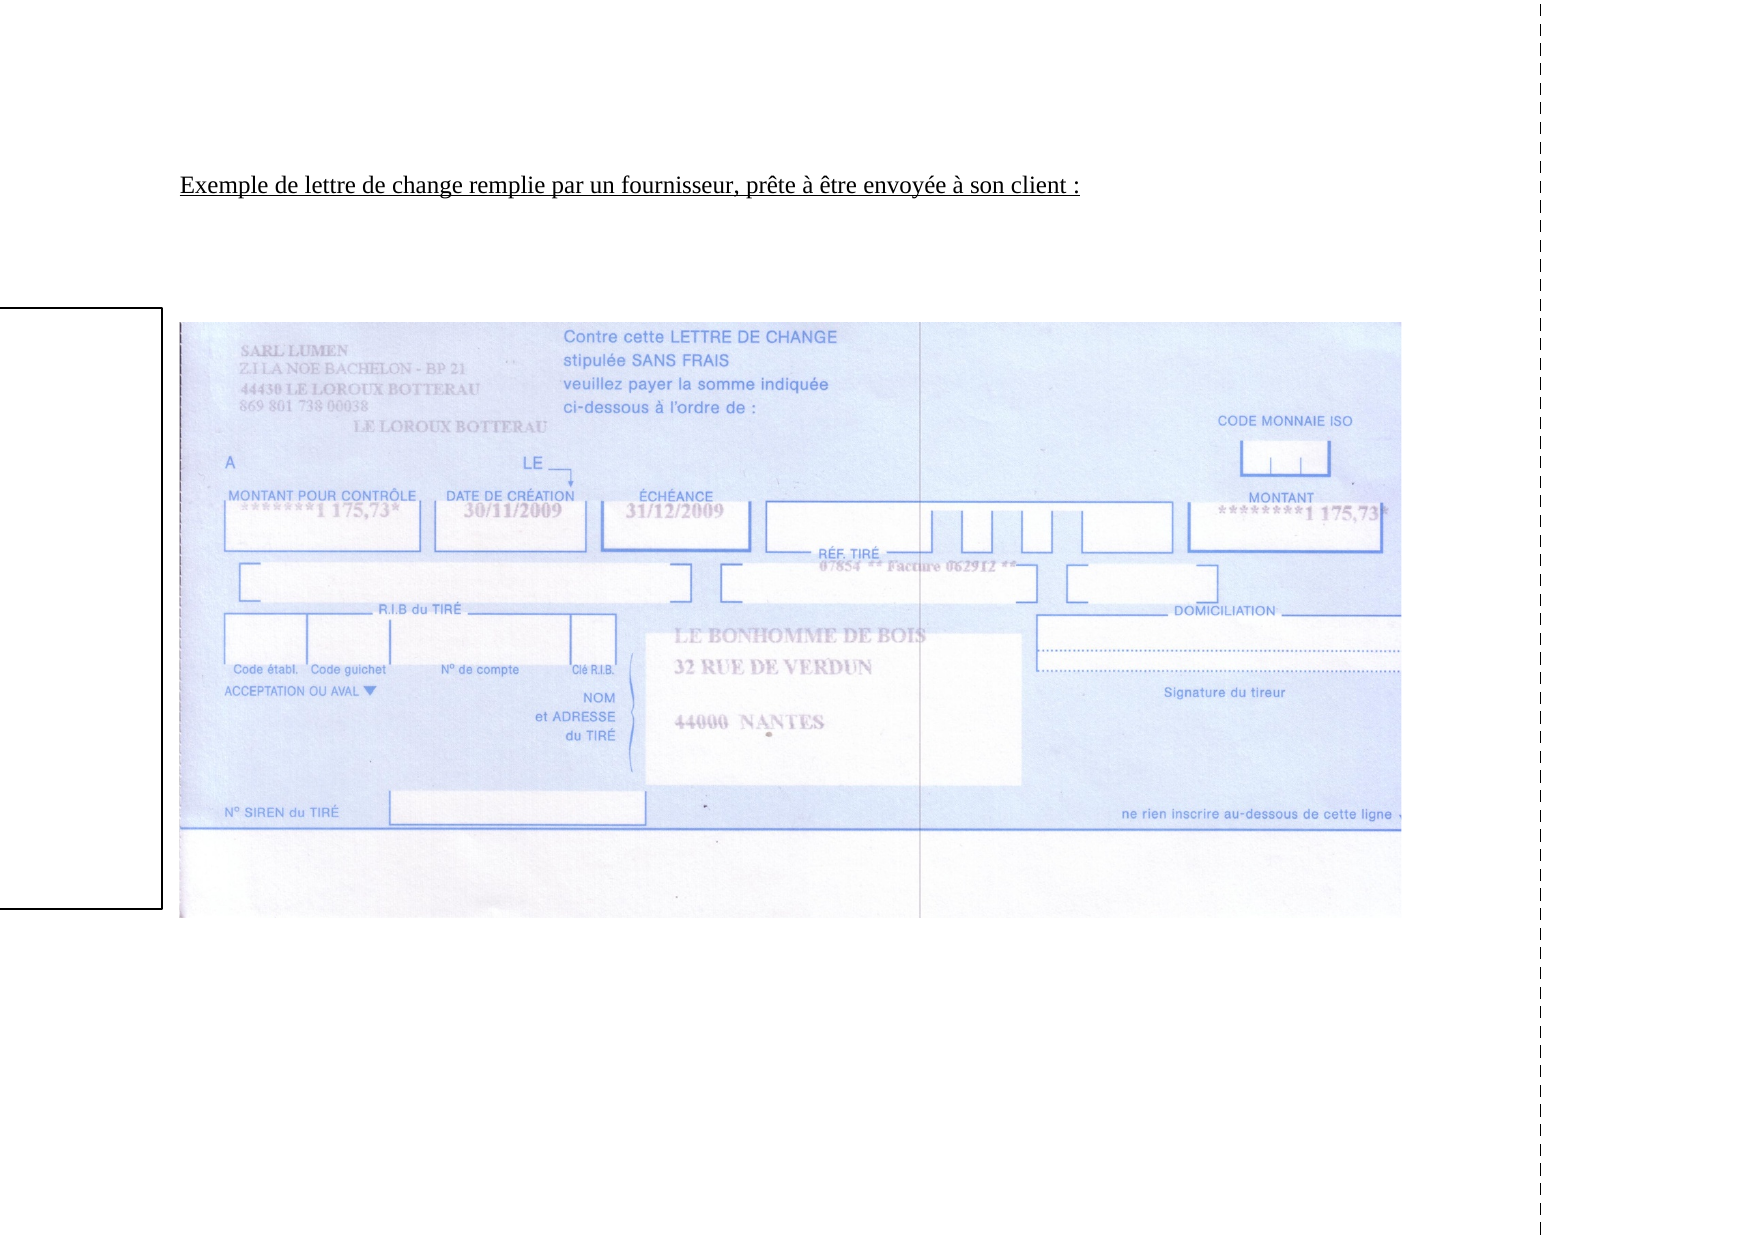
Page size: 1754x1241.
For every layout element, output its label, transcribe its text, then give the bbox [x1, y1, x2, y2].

text Exemple de lettre de change remplie par un fournisseur, prête à être envoyée à son client : [179, 170, 1604, 198]
picture [179, 322, 1402, 918]
